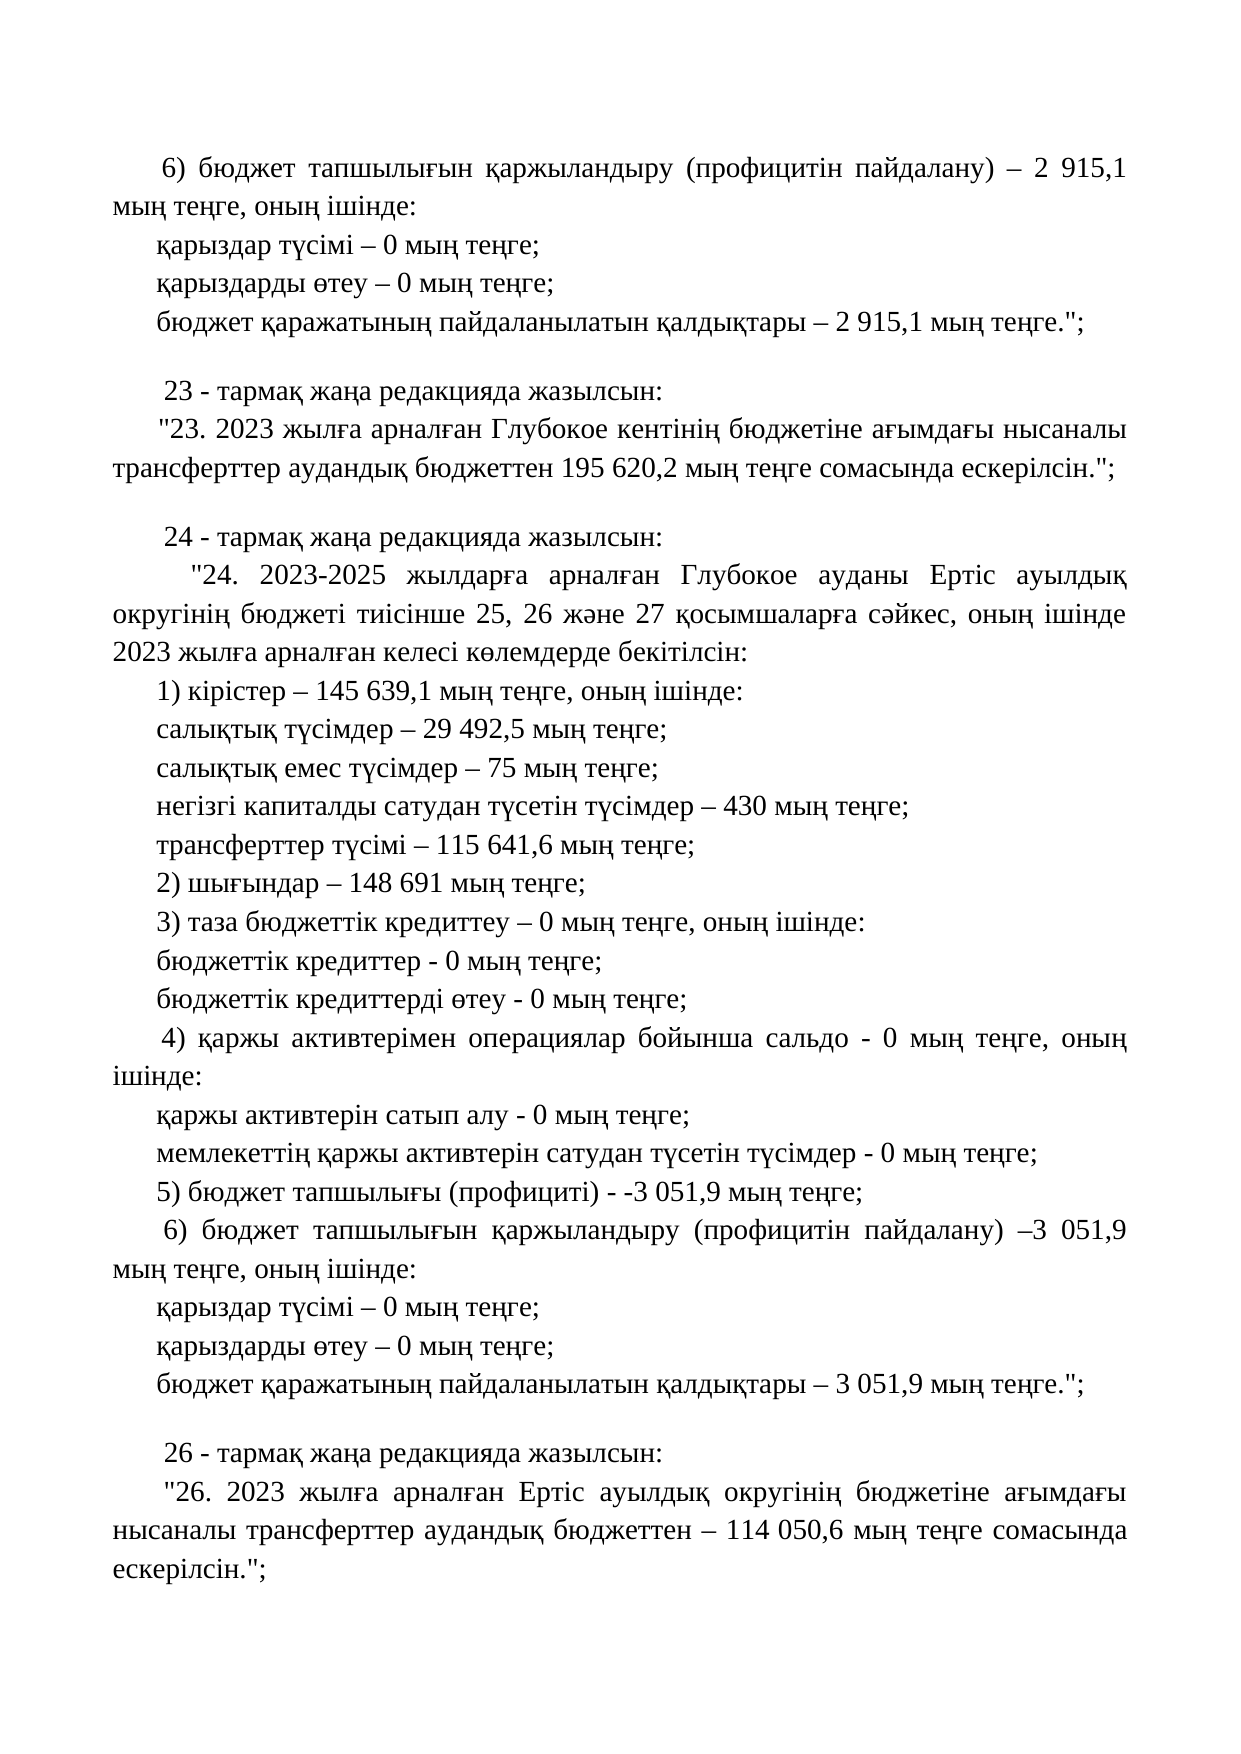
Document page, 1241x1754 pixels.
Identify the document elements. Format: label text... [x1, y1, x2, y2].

text мемлекеттің қаржы активтерін сатудан түсетін түсімдер - 0 мың теңге; [112, 1135, 1128, 1169]
text 3) таза бюджеттік кредиттеу – 0 мың теңге, оның ішінде: [112, 904, 1128, 938]
text 4) қаржы активтерімен операциялар бойынша сальдо - 0 мың теңге, оның ішінде: [112, 1020, 1128, 1092]
text қарыздарды өтеу – 0 мың теңге; [112, 266, 1128, 299]
text "24. 2023-2025 жылдарға арналған Глубокое ауданы Ертіс ауылдық округінің бюджеті тиісінше 25, 26 және 27 қосымшаларға сәйкес, оның ішінде 2023 жылға арналған келесі көлемдерде бекітілсін: [112, 557, 1128, 668]
text 26 - тармақ жаңа редакцияда жазылсын: [112, 1435, 1128, 1469]
text "23. 2023 жылға арналған Глубокое кентінің бюджетіне ағымдағы нысаналы трансферттер аудандық бюджеттен 195 620,2 мың теңге сомасында ескерілсін."; [112, 411, 1128, 483]
text 1) кірістер – 145 639,1 мың теңге, оның ішінде: [112, 673, 1128, 706]
text 6) бюджет тапшылығын қаржыландыру (профицитін пайдалану) –3 051,9 мың теңге, оның ішінде: [112, 1212, 1128, 1284]
text қарыздарды өтеу – 0 мың теңге; [112, 1328, 1128, 1362]
text бюджеттік кредиттерді өтеу - 0 мың теңге; [112, 981, 1128, 1015]
text 6) бюджет тапшылығын қаржыландыру (профицитін пайдалану) – 2 915,1 мың теңге, оның ішінде: [112, 150, 1128, 222]
text салықтық түсімдер – 29 492,5 мың теңге; [112, 711, 1128, 745]
text бюджет қаражатының пайдаланылатын қалдықтары – 3 051,9 мың теңге."; [112, 1367, 1128, 1400]
text 23 - тармақ жаңа редакцияда жазылсын: [112, 373, 1128, 406]
text 5) бюджет тапшылығы (профициті) - -3 051,9 мың теңге; [112, 1174, 1128, 1207]
text салықтық емес түсімдер – 75 мың теңге; [112, 750, 1128, 783]
text бюджет қаражатының пайдаланылатын қалдықтары – 2 915,1 мың теңге."; [112, 304, 1128, 338]
text қаржы активтерін сатып алу - 0 мың теңге; [112, 1097, 1128, 1130]
text қарыздар түсімі – 0 мың теңге; [112, 1289, 1128, 1323]
text қарыздар түсімі – 0 мың теңге; [112, 227, 1128, 261]
text "26. 2023 жылға арналған Ертіс ауылдық округінің бюджетіне ағымдағы нысаналы трансферттер аудандық бюджеттен – 114 050,6 мың теңге сомасында ескерілсін."; [112, 1474, 1128, 1584]
text трансферттер түсімі – 115 641,6 мың теңге; [112, 827, 1128, 861]
text бюджеттік кредиттер - 0 мың теңге; [112, 943, 1128, 976]
text негізгі капиталды сатудан түсетін түсімдер – 430 мың теңге; [112, 788, 1128, 822]
text 24 - тармақ жаңа редакцияда жазылсын: [112, 519, 1128, 552]
text 2) шығындар – 148 691 мың теңге; [112, 866, 1128, 899]
